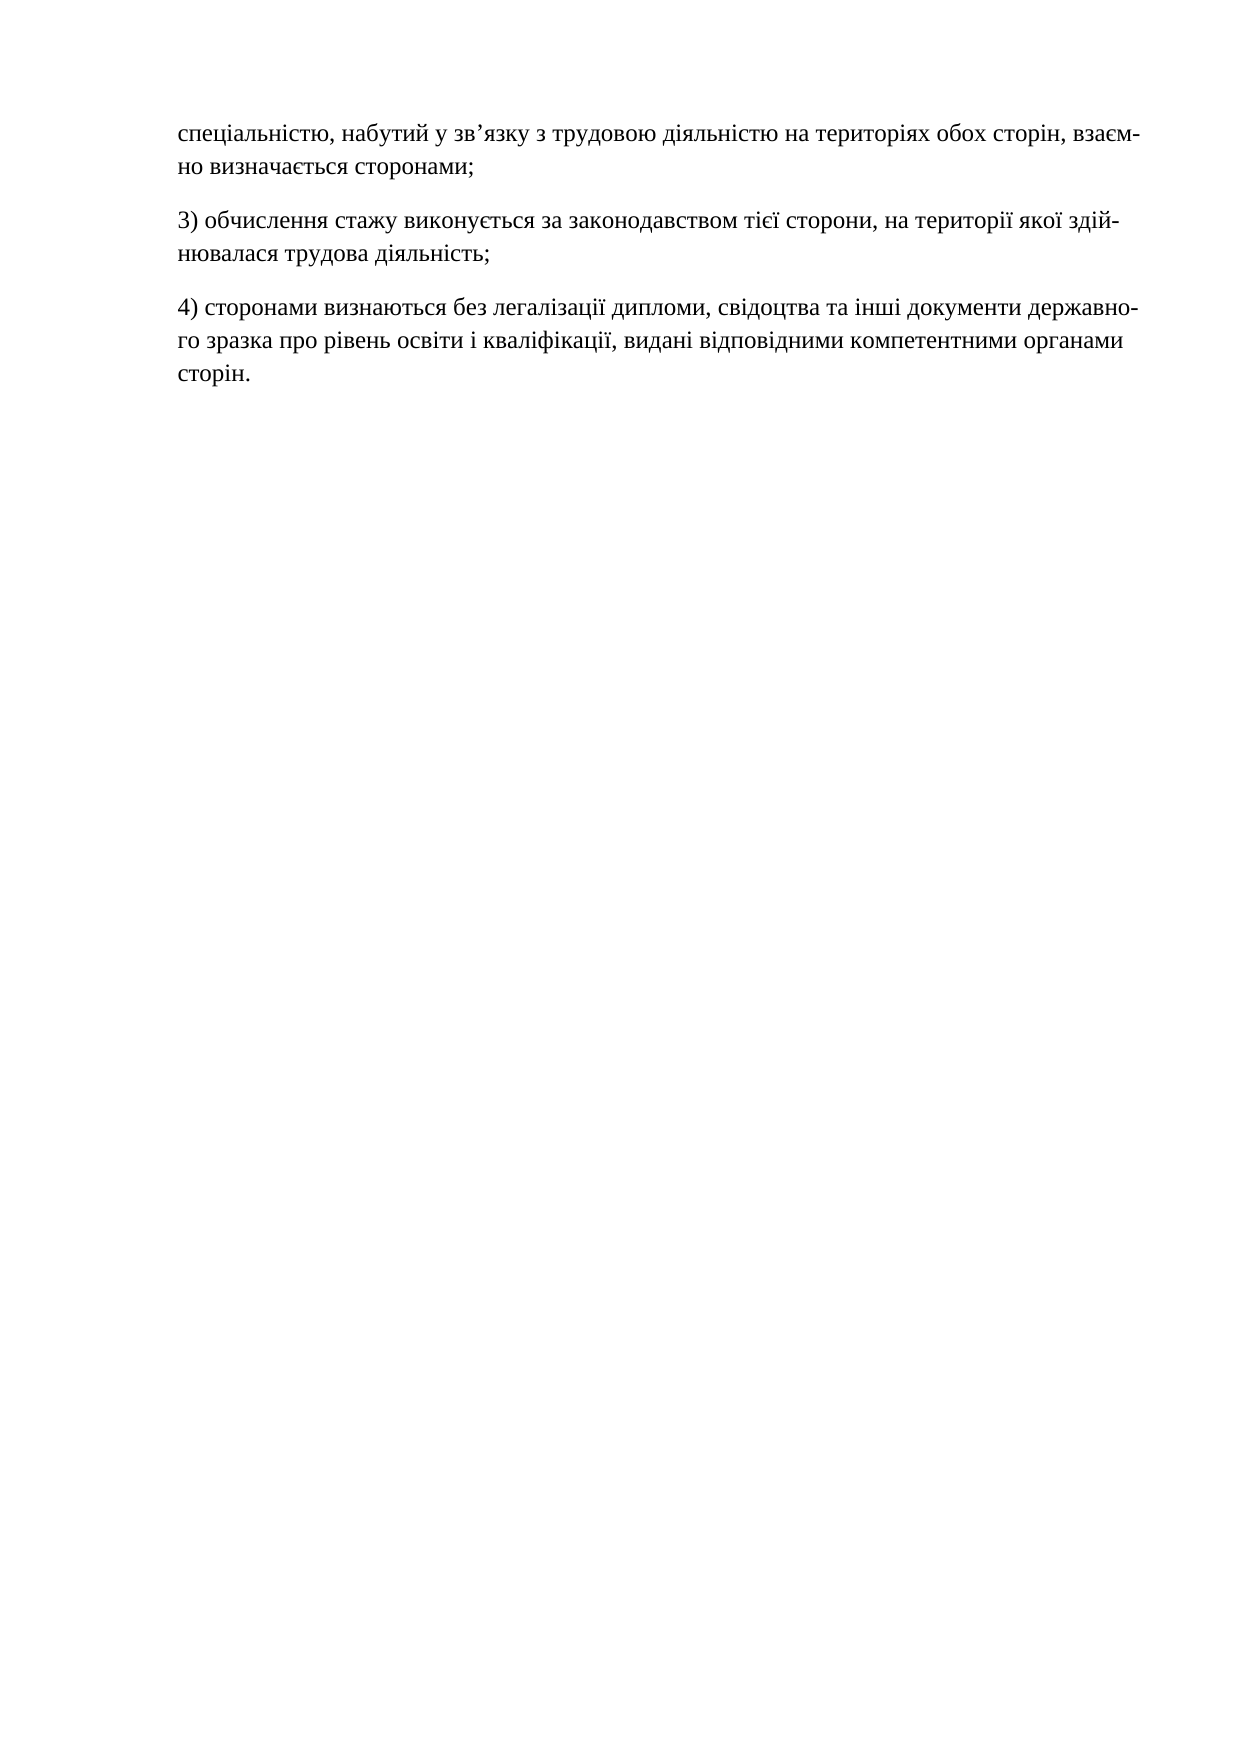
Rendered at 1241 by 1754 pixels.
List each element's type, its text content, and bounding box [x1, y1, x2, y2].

text 4) сторонами визнаються без легалізації дипломи, свідоцтва та інші документи державно-го зразка про рівень освіти і кваліфікації, видані відповідними компетентними органами сторін. [177, 292, 1152, 387]
text спеціальністю, набутий у зв’язку з трудовою діяльністю на територіях обох сторін, взаєм-но визначається сторонами; [177, 118, 1152, 180]
text 3) обчислення стажу виконується за законодавством тієї сторони, на території якої здій-нювалася трудова діяльність; [177, 205, 1152, 267]
